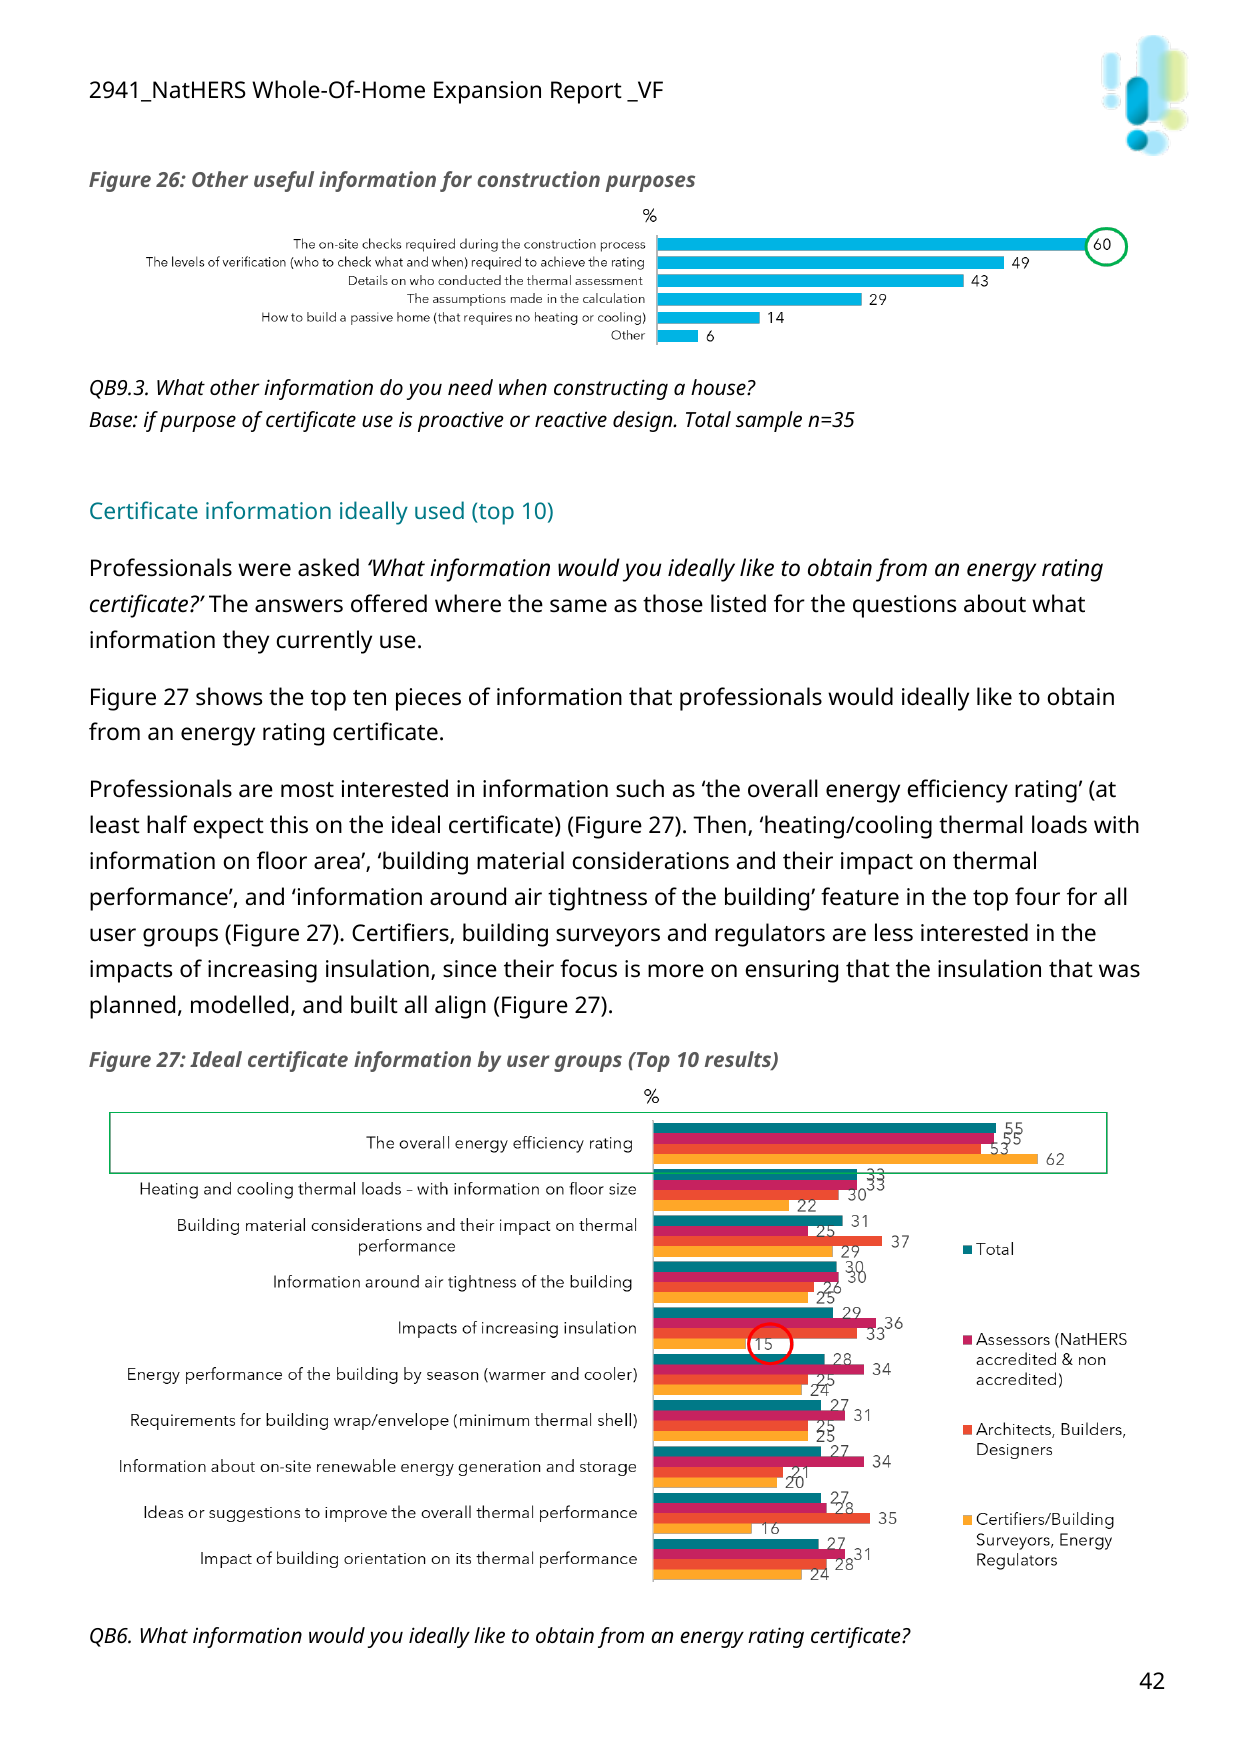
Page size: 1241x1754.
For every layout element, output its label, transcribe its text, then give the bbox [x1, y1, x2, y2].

text Figure 26: Other useful information for construction purposes [89, 166, 1165, 194]
text QB9.3. What other information do you need when constructing a house? [89, 373, 1165, 401]
text QB6. What information would you ideally like to obtain from an energy rating certificate? [89, 1621, 1165, 1649]
text Figure 27: Ideal certificate information by user groups (Top 10 results) [89, 1046, 1165, 1074]
text Professionals are most interested in information such as ‘the overall energy efficiency rating’ (at least half expect this on the ideal certificate) (Figure 27). Then, ‘heating/cooling thermal loads with information on floor area’, ‘building material considerations and their impact on thermal performance’, and ‘information around air tightness of the building’ feature in the top four for all user groups (Figure 27). Certifiers, building surveyors and regulators are less interested in the impacts of increasing insulation, since their focus is more on ensuring that the insulation that was planned, modelled, and built all align (Figure 27). [89, 773, 1165, 1020]
subtitle Certificate information ideally used (top 10) [89, 495, 1165, 526]
picture [1097, 35, 1193, 156]
picture [88, 198, 1173, 348]
picture [88, 1078, 1164, 1596]
text Base: if purpose of certificate use is proactive or reactive design. Total sample n=35 [89, 406, 1165, 434]
text Professionals were asked ‘What information would you ideally like to obtain from an energy rating certificate?’ The answers offered where the same as those listed for the questions about what information they currently use. [89, 552, 1165, 655]
text Figure 27 shows the top ten pieces of information that professionals would ideally like to obtain from an energy rating certificate. [89, 680, 1165, 748]
